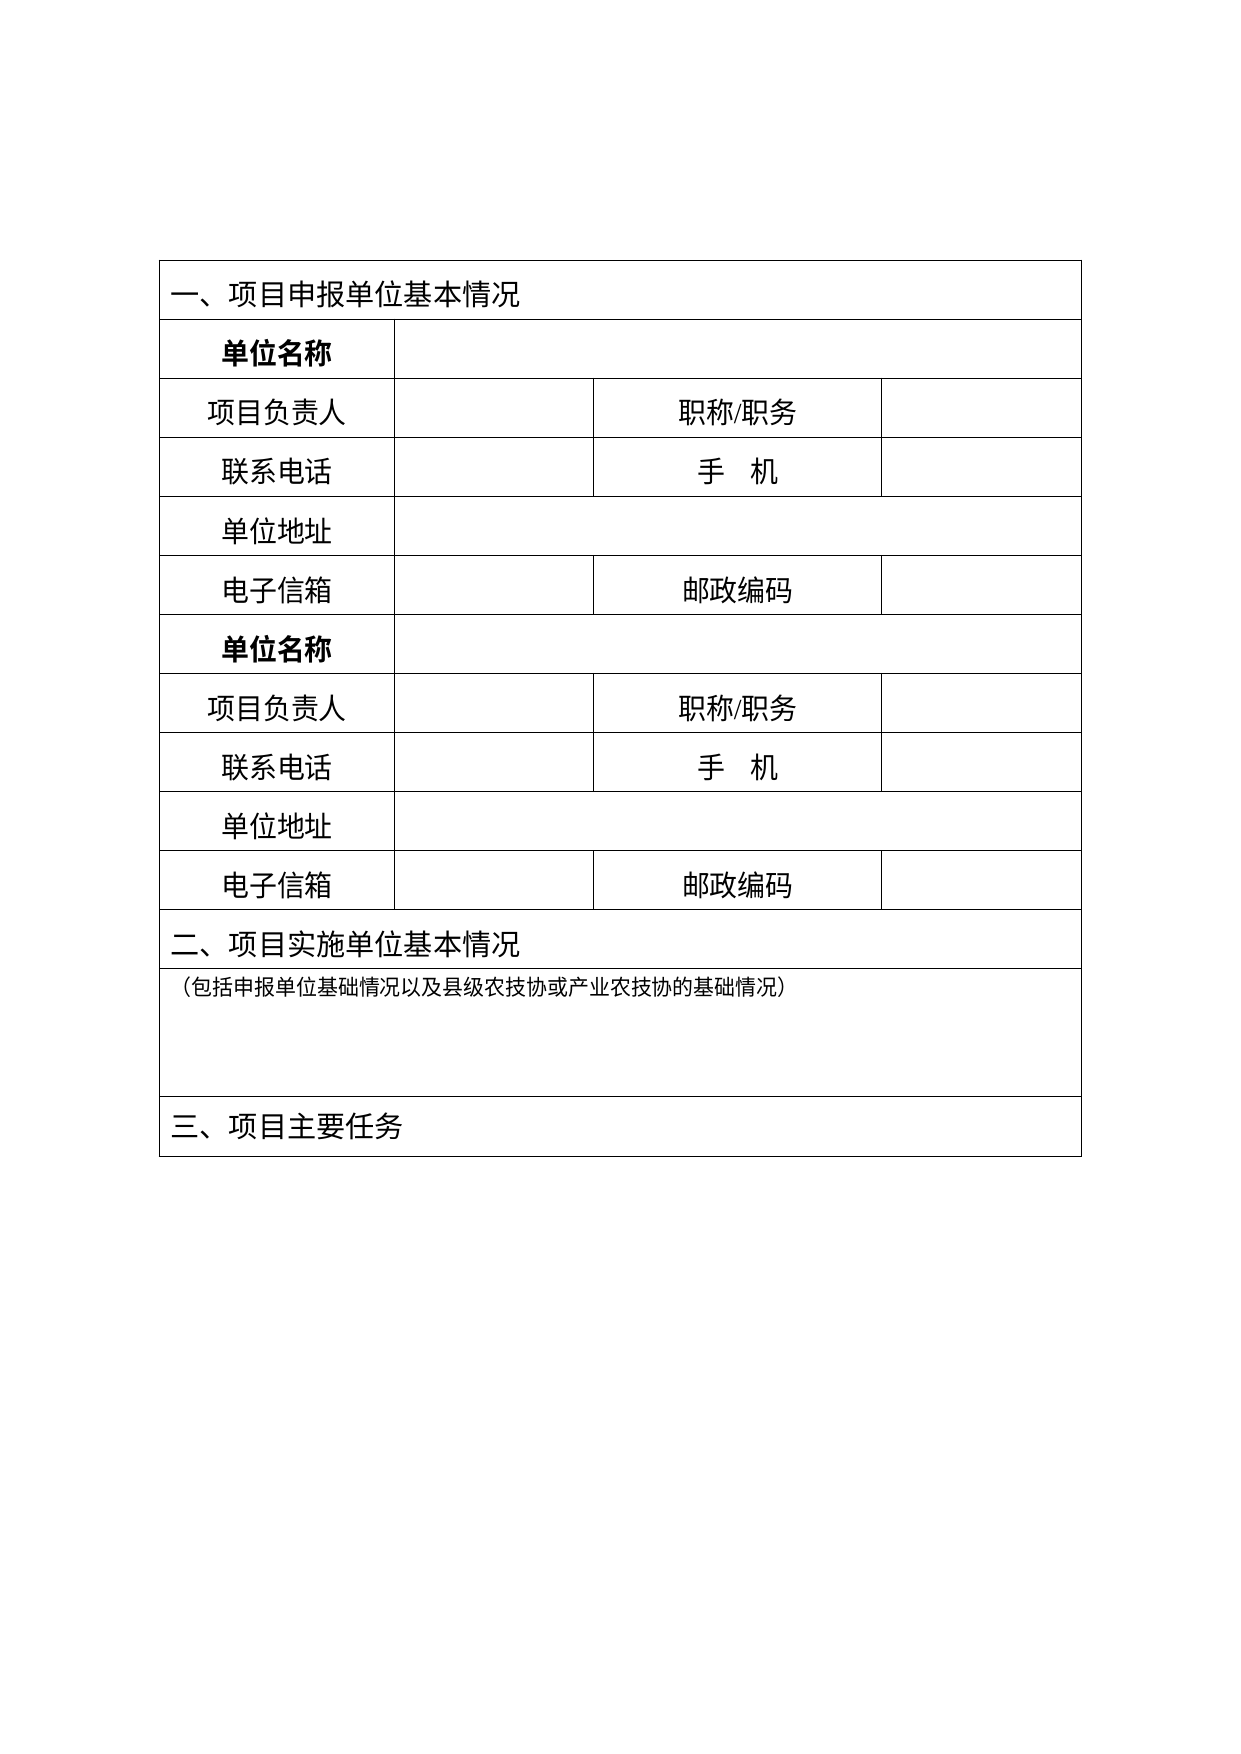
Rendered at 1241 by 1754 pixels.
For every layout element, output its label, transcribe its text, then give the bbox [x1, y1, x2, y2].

table_cell [395, 320, 1081, 378]
table_cell [395, 792, 1081, 850]
table_cell （包括申报单位基础情况以及县级农技协或产业农技协的基础情况） [160, 969, 1081, 1096]
table_cell 项目负责人 [160, 379, 394, 437]
table_cell [395, 733, 593, 791]
table_cell 单位地址 [160, 792, 394, 850]
table_cell 单位名称 [160, 320, 394, 378]
table_cell [882, 556, 1081, 614]
table_cell [395, 556, 593, 614]
table_cell [882, 851, 1081, 909]
table_cell 邮政编码 [594, 851, 881, 909]
table_cell [882, 733, 1081, 791]
table_cell 联系电话 [160, 733, 394, 791]
table_cell 手 机 [594, 733, 881, 791]
table_cell 电子信箱 [160, 851, 394, 909]
table_cell 项目负责人 [160, 674, 394, 732]
table_cell 手 机 [594, 438, 881, 496]
table_cell 职称/职务 [594, 674, 881, 732]
table_cell [395, 497, 1081, 555]
table_cell 二、项目实施单位基本情况 [160, 910, 1081, 968]
table_cell 电子信箱 [160, 556, 394, 614]
table_cell 单位地址 [160, 497, 394, 555]
table_cell 三、项目主要任务 [160, 1097, 1081, 1156]
table_cell [395, 674, 593, 732]
table_cell [882, 438, 1081, 496]
table_header 一、项目申报单位基本情况 [160, 261, 1081, 318]
table_cell [882, 379, 1081, 437]
table_cell [882, 674, 1081, 732]
table_cell 单位名称 （如有） [160, 615, 394, 673]
table_cell 联系电话 [160, 438, 394, 496]
table_cell [395, 438, 593, 496]
table_cell [395, 615, 1081, 673]
table_cell [395, 379, 593, 437]
table_cell 邮政编码 [594, 556, 881, 614]
table_cell [395, 851, 593, 909]
table_cell 职称/职务 [594, 379, 881, 437]
